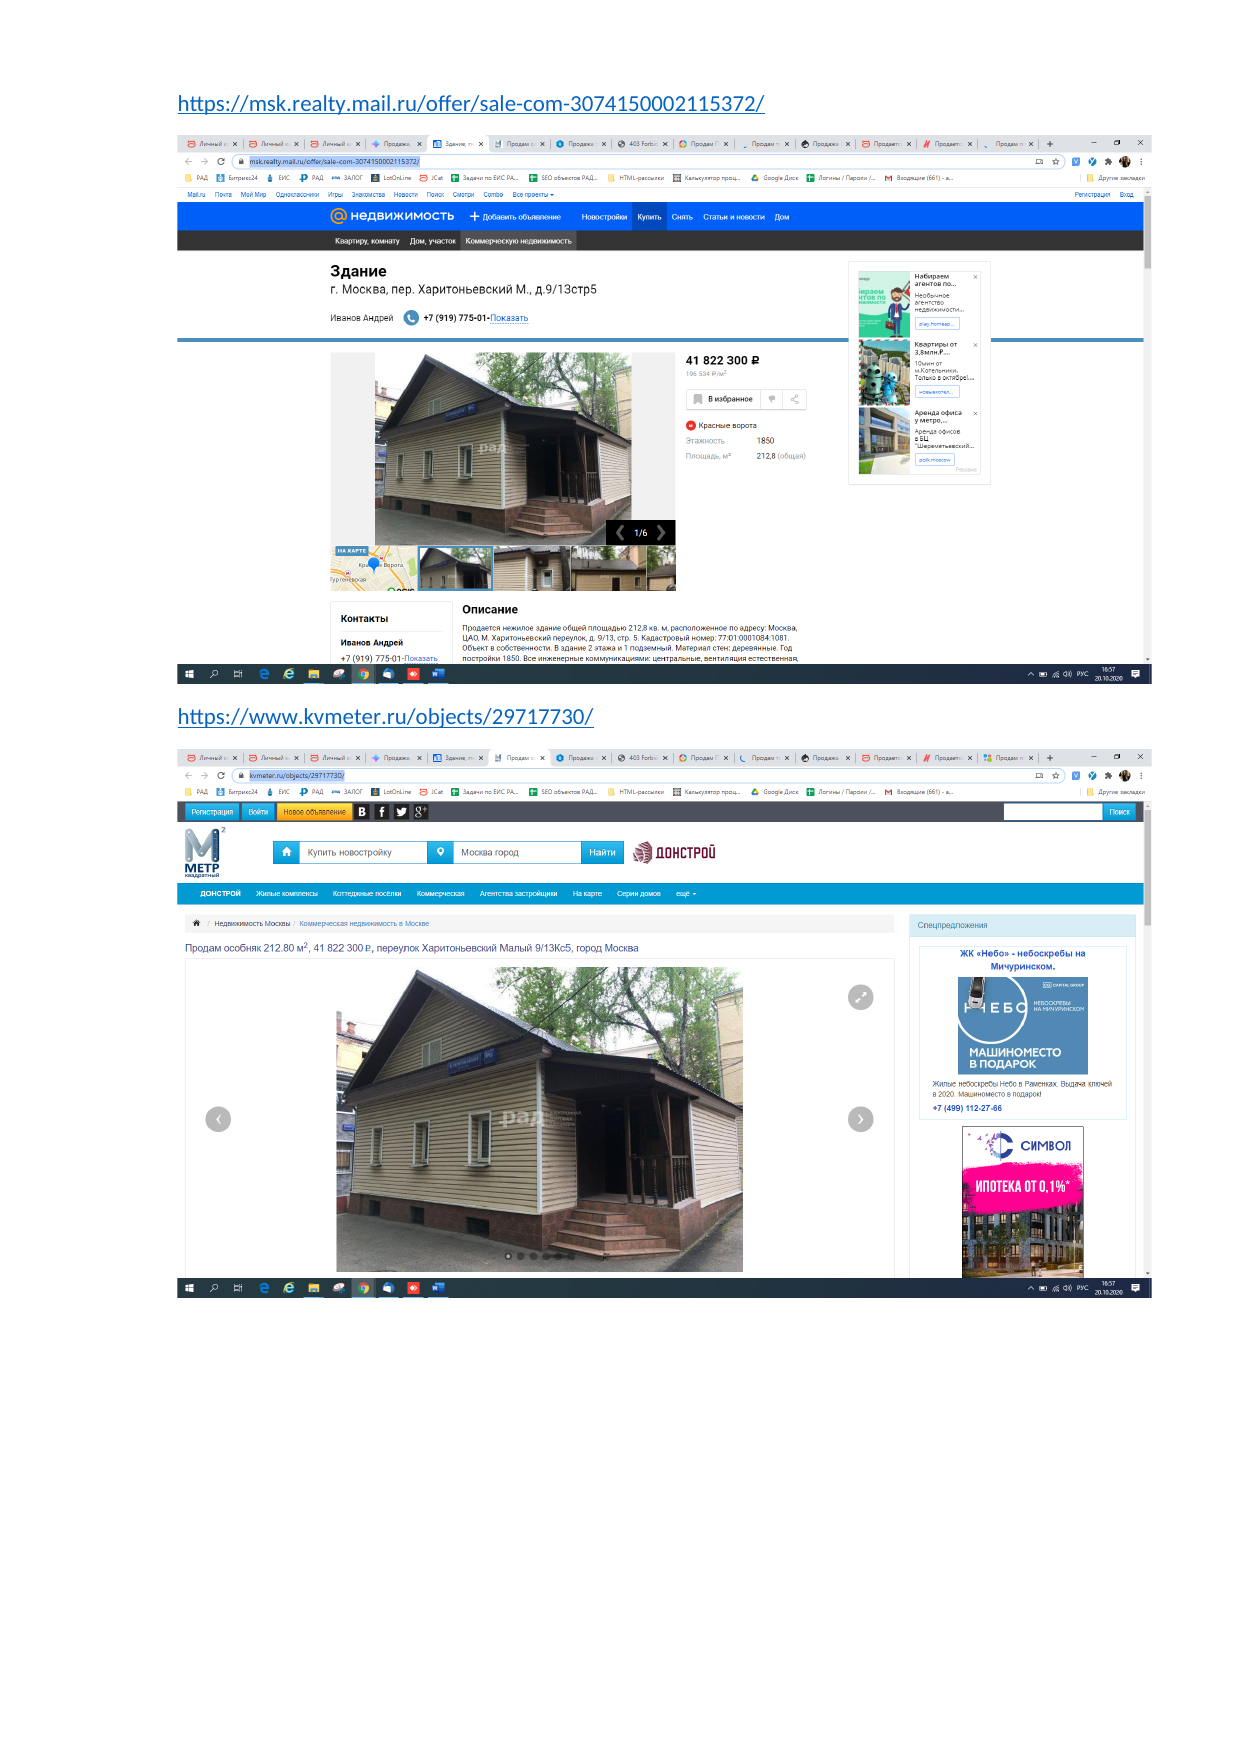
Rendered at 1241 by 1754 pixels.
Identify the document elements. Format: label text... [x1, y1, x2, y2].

picture [177, 135, 1152, 684]
text https://msk.realty.mail.ru/offer/sale-com-3074150002115372/ [177, 89, 1152, 117]
picture [177, 749, 1152, 1298]
text https://www.kvmeter.ru/objects/29717730/ [177, 702, 1152, 731]
